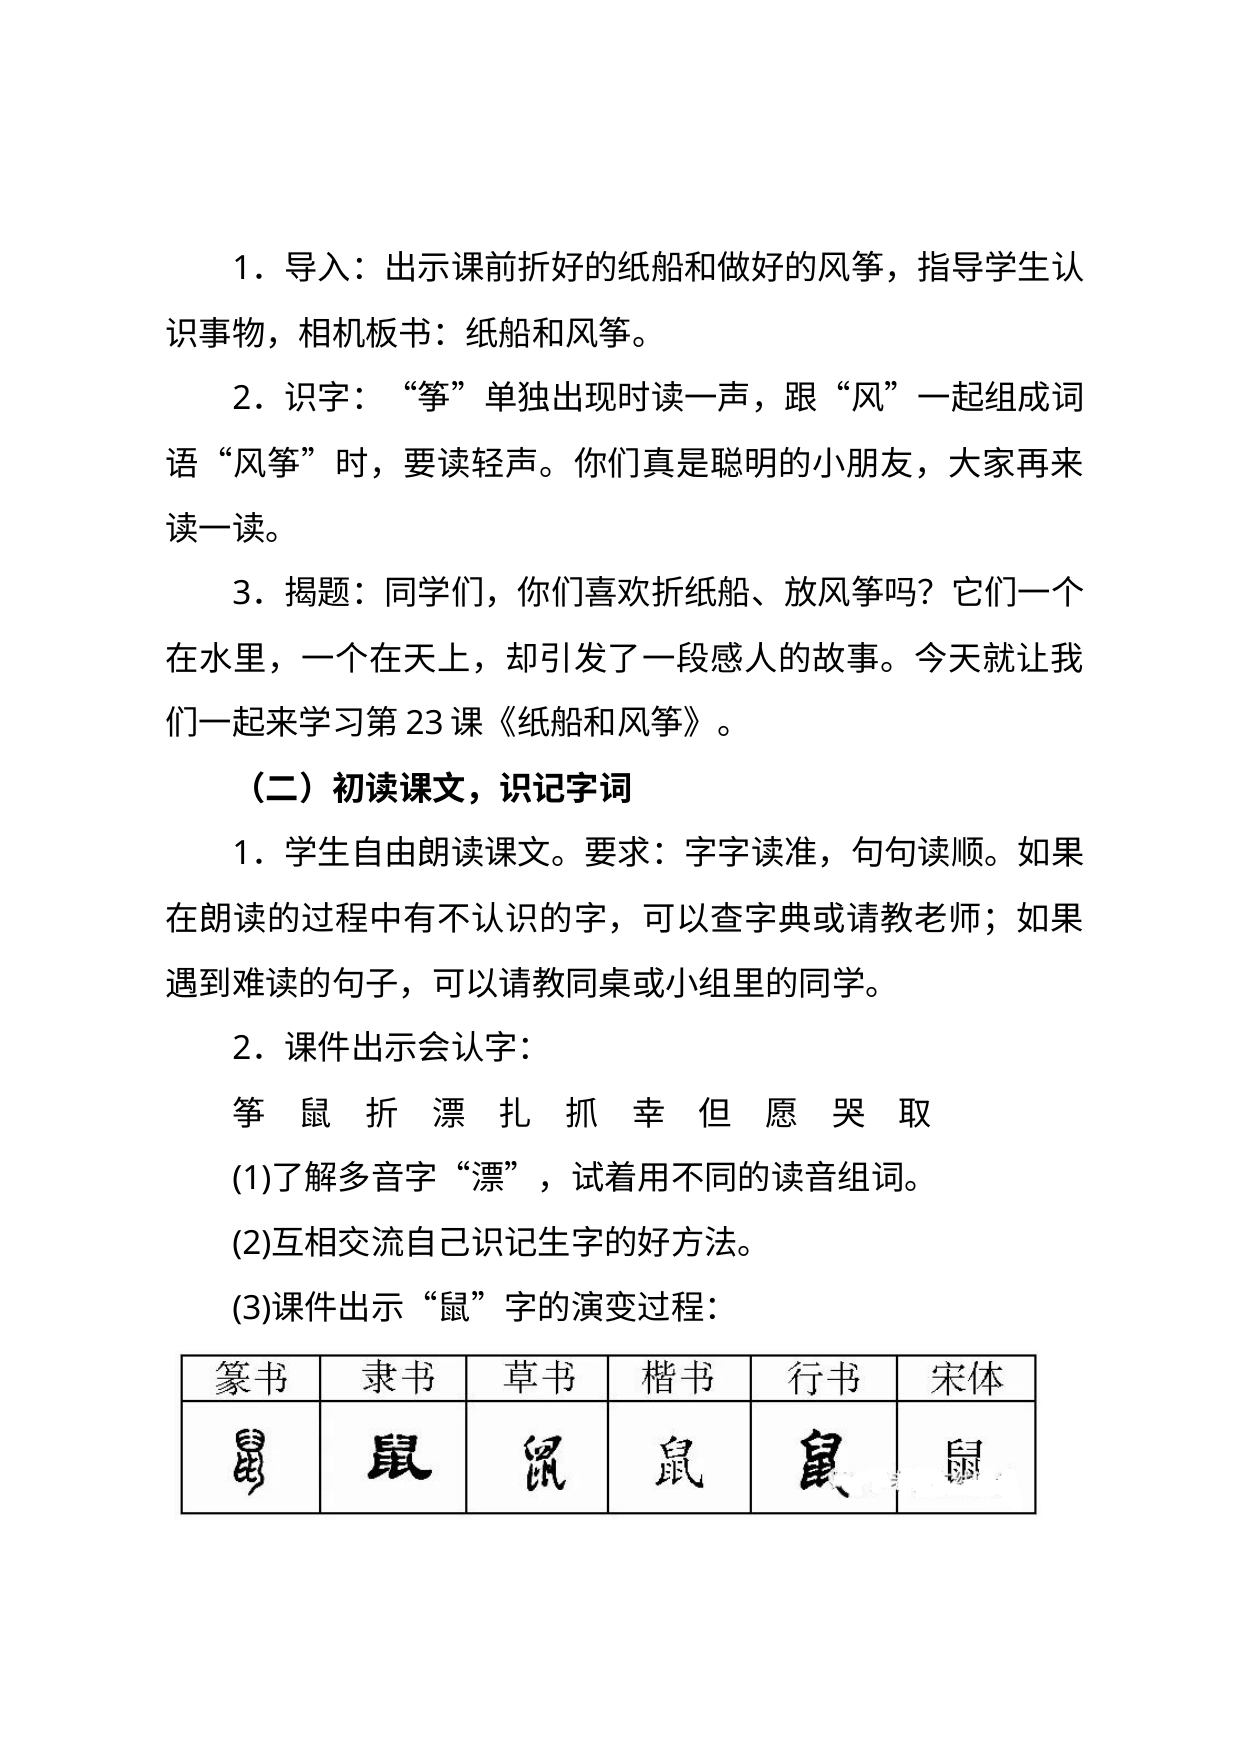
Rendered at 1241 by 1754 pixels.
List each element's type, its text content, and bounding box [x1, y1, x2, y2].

text 2．识字：“筝”单独出现时读一声，跟“风”一起组成词语“风筝”时，要读轻声。你们真是聪明的小朋友，大家再来读一读。 [165, 363, 1087, 558]
text 3．揭题：同学们，你们喜欢折纸船、放风筝吗？它们一个在水里，一个在天上，却引发了一段感人的故事。今天就让我们一起来学习第23课《纸船和风筝》。 [165, 558, 1087, 753]
text 1．学生自由朗读课文。要求：字字读准，句句读顺。如果在朗读的过程中有不认识的字，可以查字典或请教老师；如果遇到难读的句子，可以请教同桌或小组里的同学。 [165, 818, 1087, 1013]
text (2)互相交流自己识记生字的好方法。 [165, 1208, 1087, 1273]
text （二）初读课文，识记字词 [165, 753, 1087, 818]
text 2．课件出示会认字： [165, 1013, 1087, 1078]
picture [174, 1350, 1041, 1520]
text (3)课件出示“鼠”字的演变过程： [165, 1273, 1087, 1338]
text (1)了解多音字“漂”，试着用不同的读音组词。 [165, 1143, 1087, 1208]
text 1．导入：出示课前折好的纸船和做好的风筝，指导学生认识事物，相机板书：纸船和风筝。 [165, 233, 1087, 363]
text 筝 鼠 折 漂 扎 抓 幸 但 愿 哭 取 [165, 1078, 1087, 1143]
